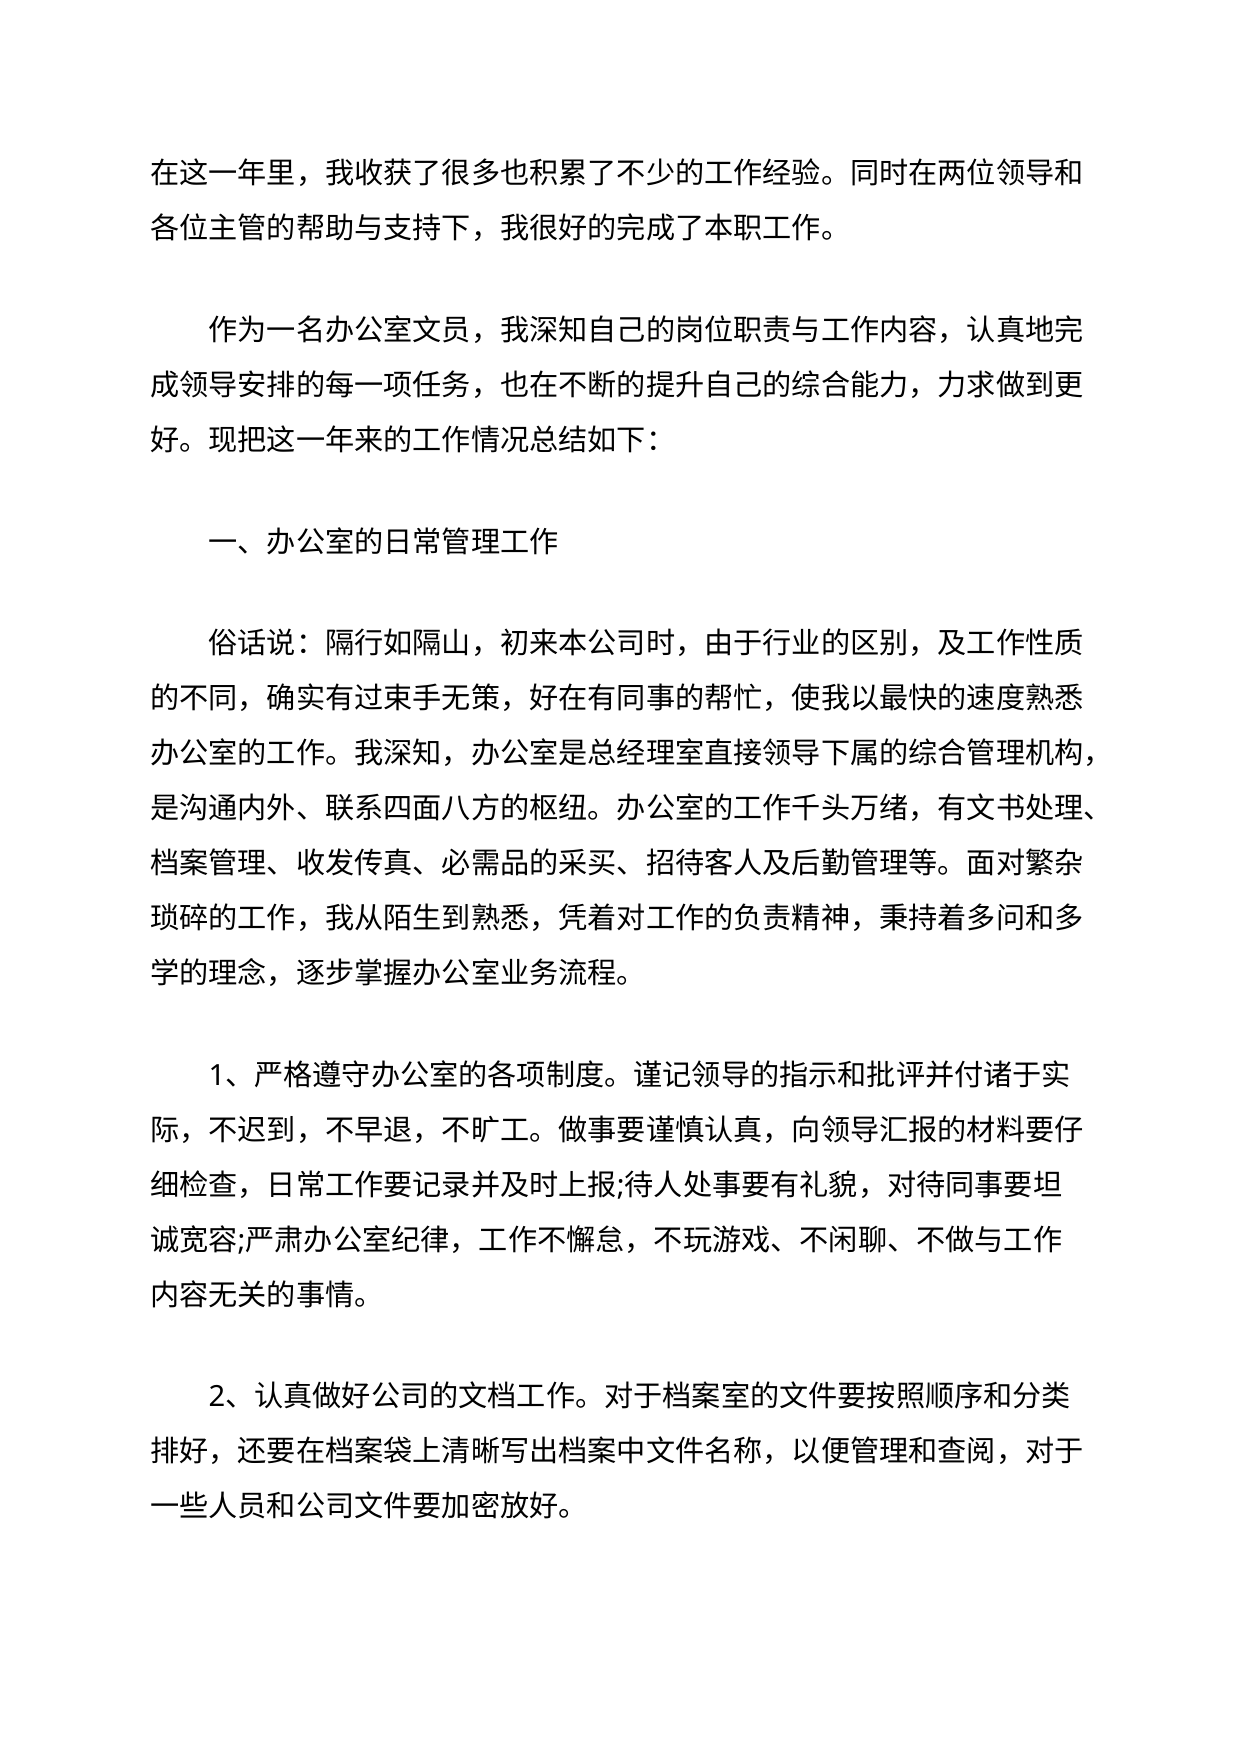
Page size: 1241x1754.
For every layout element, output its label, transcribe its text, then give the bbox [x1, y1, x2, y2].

text 1、严格遵守办公室的各项制度。谨记领导的指示和批评并付诸于实际，不迟到，不早退，不旷工。做事要谨慎认真，向领导汇报的材料要仔细检查，日常工作要记录并及时上报;待人处事要有礼貌，对待同事要坦诚宽容;严肃办公室纪律，工作不懈怠，不玩游戏、不闲聊、不做与工作内容无关的事情。 [150, 1051, 1090, 1313]
text 一、办公室的日常管理工作 [150, 518, 1090, 561]
text 作为一名办公室文员，我深知自己的岗位职责与工作内容，认真地完成领导安排的每一项任务，也在不断的提升自己的综合能力，力求做到更好。现把这一年来的工作情况总结如下： [150, 307, 1090, 459]
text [150, 150, 1090, 247]
text 俗话说：隔行如隔山，初来本公司时，由于行业的区别，及工作性质的不同，确实有过束手无策，好在有同事的帮忙，使我以最快的速度熟悉办公室的工作。我深知，办公室是总经理室直接领导下属的综合管理机构，是沟通内外、联系四面八方的枢纽。办公室的工作千头万绪，有文书处理、档案管理、收发传真、必需品的采买、招待客人及后勤管理等。面对繁杂琐碎的工作，我从陌生到熟悉，凭着对工作的负责精神，秉持着多问和多学的理念，逐步掌握办公室业务流程。 [150, 620, 1090, 992]
text 2、认真做好公司的文档工作。对于档案室的文件要按照顺序和分类排好，还要在档案袋上清晰写出档案中文件名称，以便管理和查阅，对于一些人员和公司文件要加密放好。 [150, 1373, 1090, 1525]
